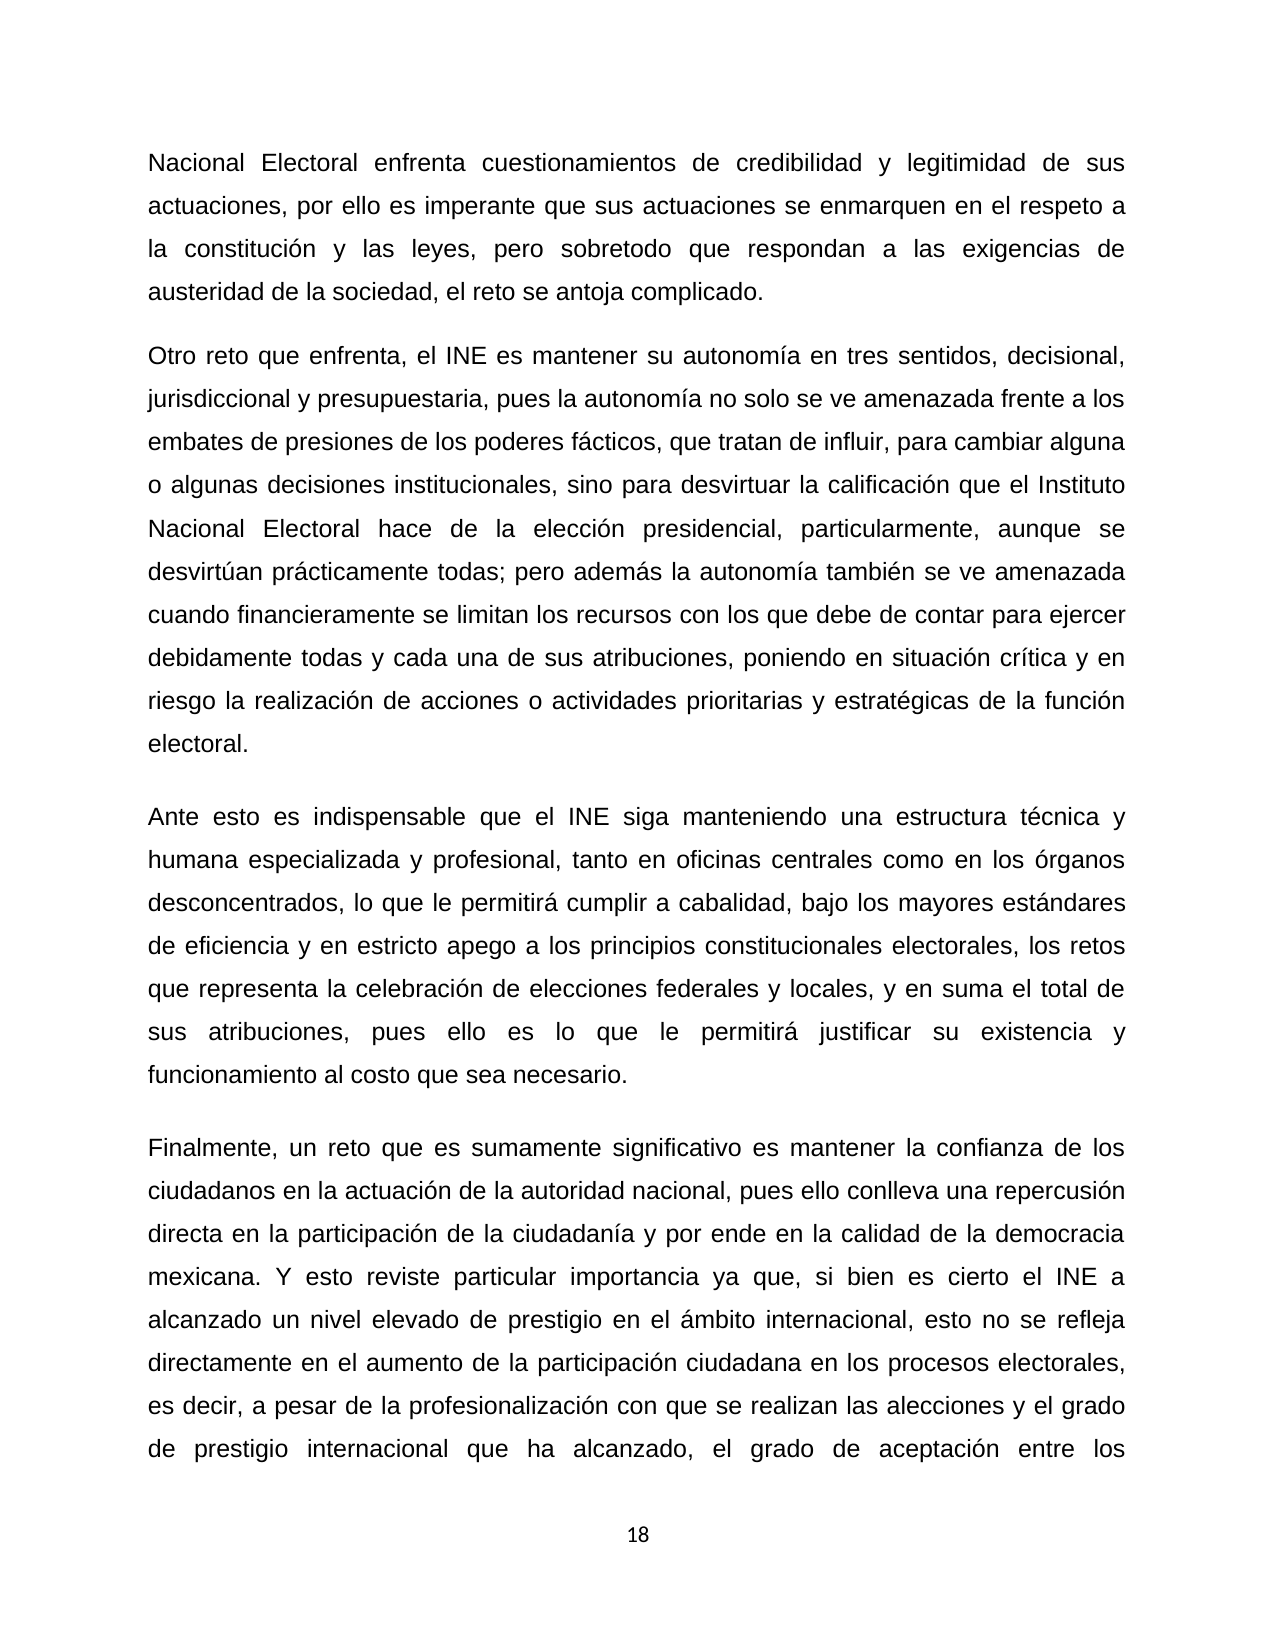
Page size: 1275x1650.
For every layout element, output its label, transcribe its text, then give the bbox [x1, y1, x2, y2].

text Ante esto es indispensable que el INE siga manteniendo una estructura técnica y humana especializada y profesional, tanto en oficinas centrales como en los órganos desconcentrados, lo que le permitirá cumplir a cabalidad, bajo los mayores estándares de eficiencia y en estricto apego a los principios constitucionales electorales, los retos que representa la celebración de elecciones federales y locales, y en suma el total de sus atribuciones, pues ello es lo que le permitirá justificar su existencia y funcionamiento al costo que sea necesario. [148, 801, 1127, 1089]
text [148, 1132, 1127, 1463]
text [148, 148, 1127, 306]
text Otro reto que enfrenta, el INE es mantener su autonomía en tres sentidos, decisional, jurisdiccional y presupuestaria, pues la autonomía no solo se ve amenazada frente a los embates de presiones de los poderes fácticos, que tratan de influir, para cambiar alguna o algunas decisiones institucionales, sino para desvirtuar la calificación que el Instituto Nacional Electoral hace de la elección presidencial, particularmente, aunque se desvirtúan prácticamente todas; pero además la autonomía también se ve amenazada cuando financieramente se limitan los recursos con los que debe de contar para ejercer debidamente todas y cada una de sus atribuciones, poniendo en situación crítica y en riesgo la realización de acciones o actividades prioritarias y estratégicas de la función electoral. [148, 341, 1127, 758]
